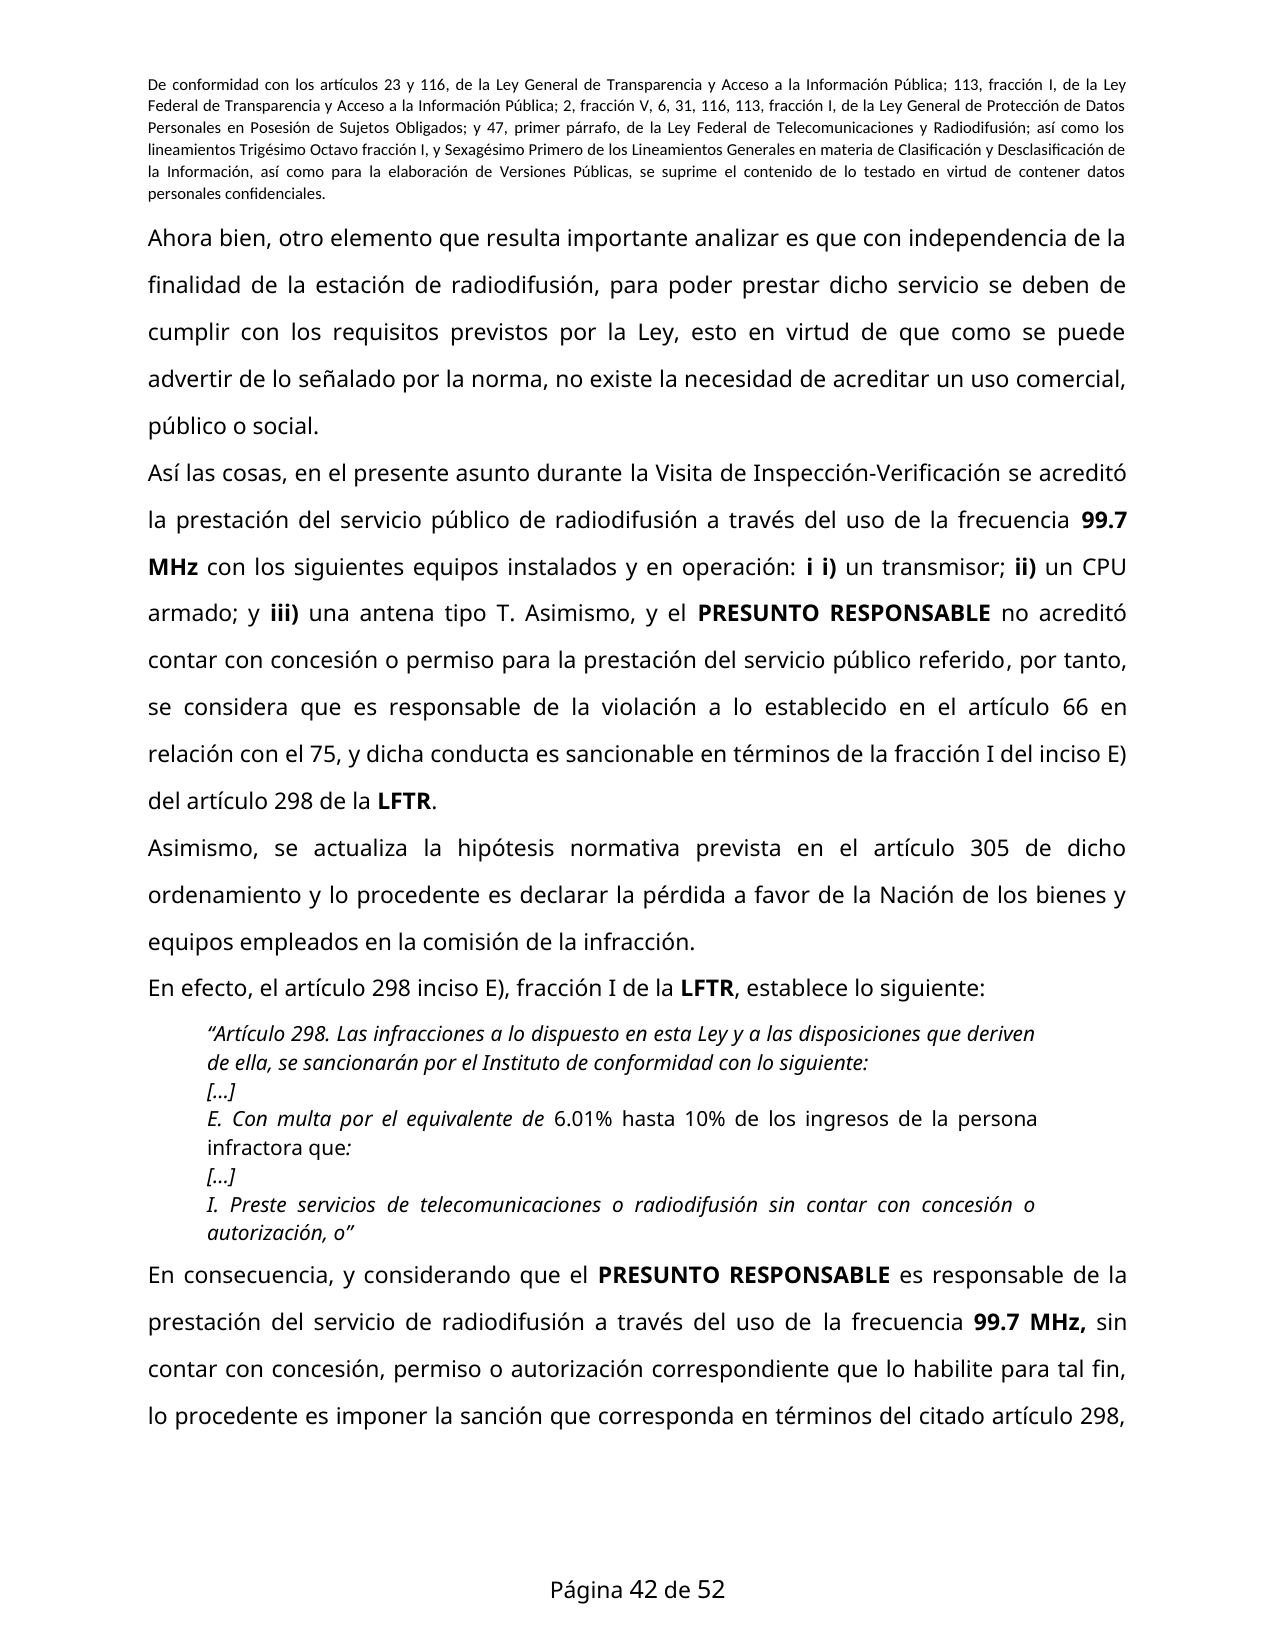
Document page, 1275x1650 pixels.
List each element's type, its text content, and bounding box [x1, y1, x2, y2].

text […] [207, 1076, 1039, 1104]
text En efecto, el artículo 298 inciso E), fracción I de la LFTR, establece lo siguiente: [148, 972, 1127, 1003]
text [148, 1259, 1127, 1431]
text Así las cosas, en el presente asunto durante la Visita de Inspección-Verificación se acreditó la prestación del servicio público de radiodifusión a través del uso de la frecuencia 99.7 MHz con los siguientes equipos instalados y en operación: i i) un transmisor; ii) un CPU armado; y iii) una antena tipo T. Asimismo, y el PRESUNTO RESPONSABLE no acreditó contar con concesión o permiso para la prestación del servicio público referido, por tanto, se considera que es responsable de la violación a lo establecido en el artículo 66 en relación con el 75, y dicha conducta es sancionable en términos de la fracción I del inciso E) del artículo 298 de la LFTR. [148, 457, 1127, 816]
text Ahora bien, otro elemento que resulta importante analizar es que con independencia de la finalidad de la estación de radiodifusión, para poder prestar dicho servicio se deben de cumplir con los requisitos previstos por la Ley, esto en virtud de que como se puede advertir de lo señalado por la norma, no existe la necesidad de acreditar un uso comercial, público o social. [148, 222, 1127, 441]
text “Artículo 298. Las infracciones a lo dispuesto en esta Ley y a las disposiciones que deriven de ella, se sancionarán por el Instituto de conformidad con lo siguiente: [207, 1019, 1039, 1076]
text Asimismo, se actualiza la hipótesis normativa prevista en el artículo 305 de dicho ordenamiento y lo procedente es declarar la pérdida a favor de la Nación de los bienes y equipos empleados en la comisión de la infracción. [148, 832, 1127, 957]
text E. Con multa por el equivalente de 6.01% hasta 10% de los ingresos de la persona infractora que: [207, 1104, 1039, 1161]
text […] [207, 1161, 1039, 1190]
text I. Preste servicios de telecomunicaciones o radiodifusión sin contar con concesión o autorización, o” [207, 1190, 1039, 1247]
